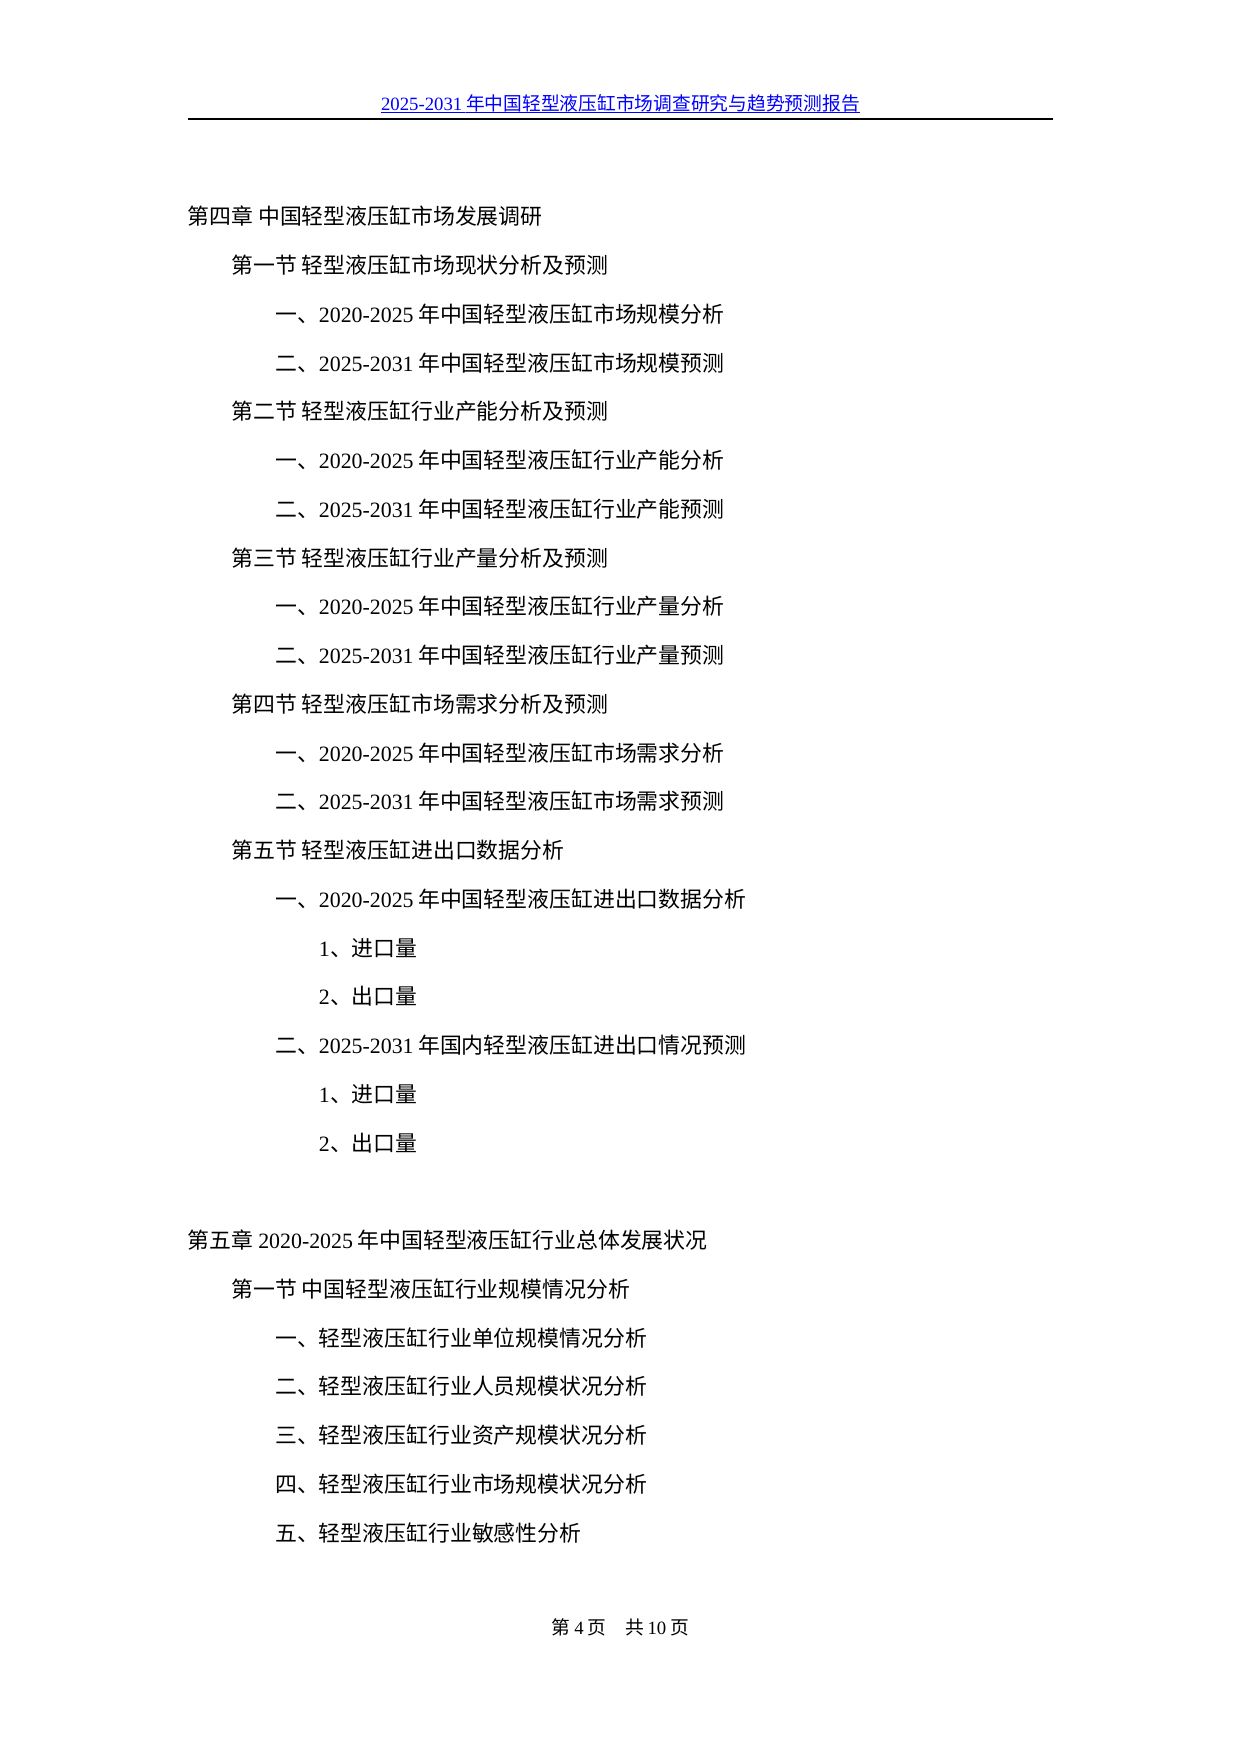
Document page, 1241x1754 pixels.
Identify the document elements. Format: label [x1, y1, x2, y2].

text [187, 150, 1053, 1548]
